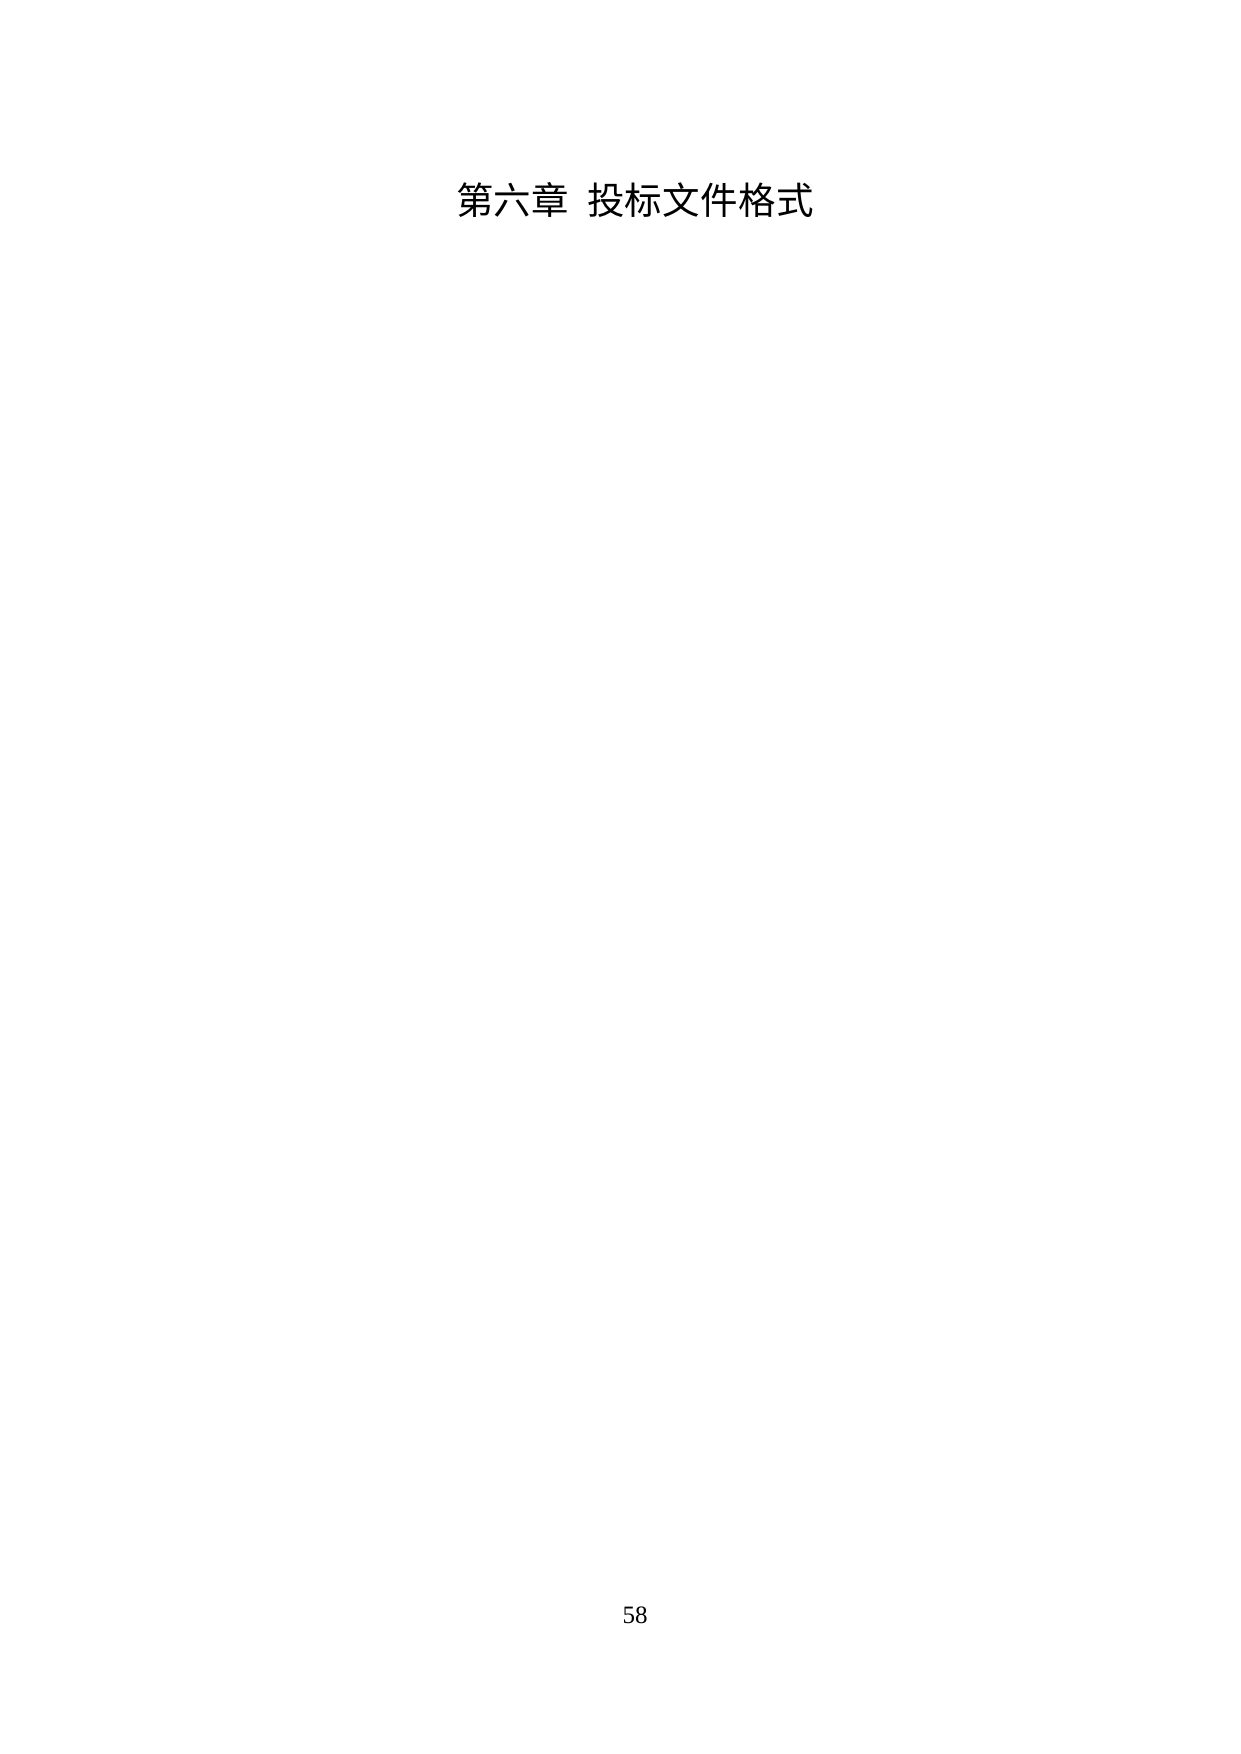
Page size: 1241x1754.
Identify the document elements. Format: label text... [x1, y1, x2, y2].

text 第六章 投标文件格式 [165, 165, 1104, 230]
